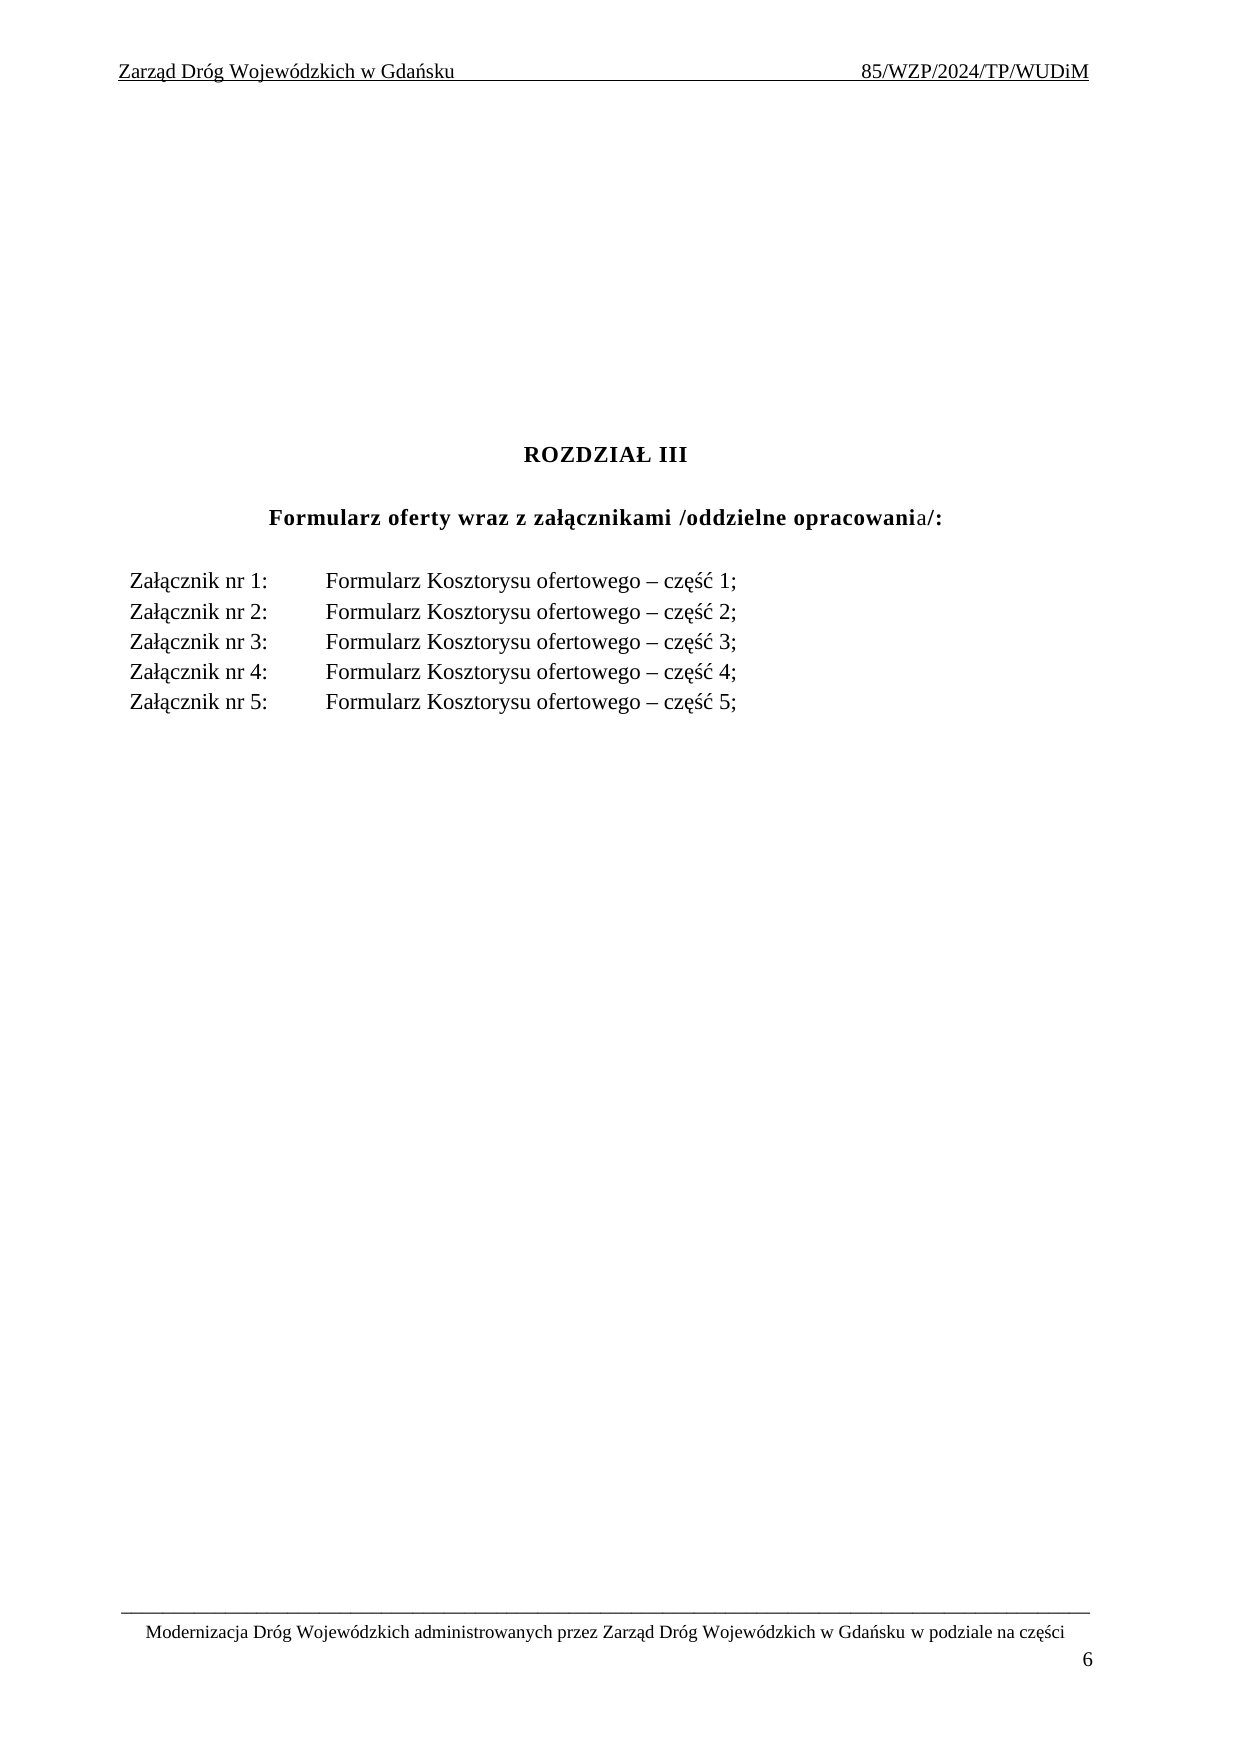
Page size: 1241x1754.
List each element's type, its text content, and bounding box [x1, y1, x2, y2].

table_header Formularz Kosztorysu ofertowego – część 1; Formularz Kosztorysu ofertowego – część 2; Formularz Kosztorysu ofertowego – część 3; Formularz Kosztorysu ofertowego – część 4; Formularz Kosztorysu ofertowego – część 5; [314, 568, 1076, 741]
text ROZDZIAŁ III [118, 441, 1092, 468]
text Formularz oferty wraz z załącznikami /oddzielne opracowania/: [118, 504, 1092, 531]
table_header Załącznik nr 1: Załącznik nr 2: Załącznik nr 3: Załącznik nr 4: Załącznik nr 5: [118, 568, 314, 741]
